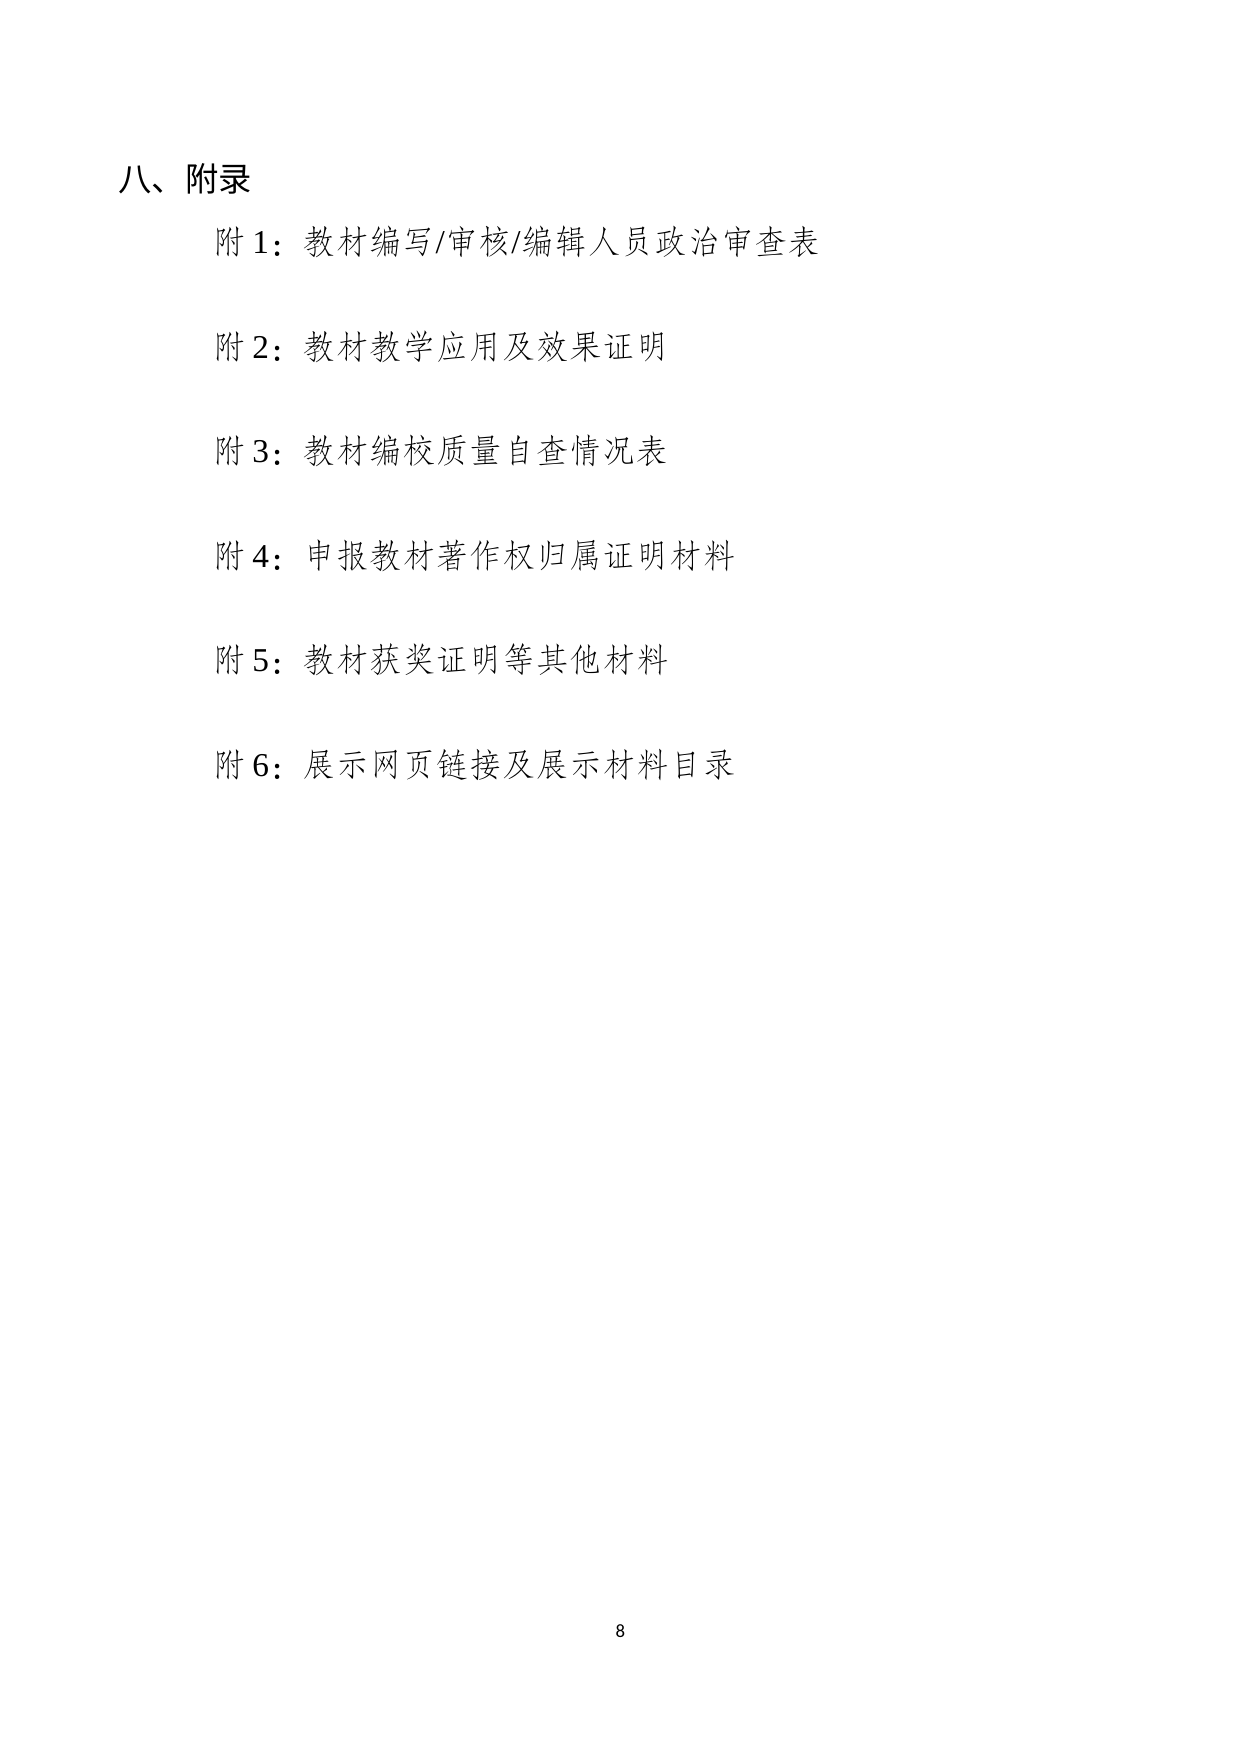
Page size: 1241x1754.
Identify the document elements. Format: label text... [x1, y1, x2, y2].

list 附6：展示网页链接及展示材料目录 [212, 732, 1059, 797]
list 附3：教材编校质量自查情况表 [212, 419, 1059, 484]
list 附4：申报教材著作权归属证明材料 [212, 523, 1059, 588]
list 附5：教材获奖证明等其他材料 [212, 628, 1059, 693]
list 附2：教材教学应用及效果证明 [212, 314, 1059, 379]
list 附1：教材编写/审核/编辑人员政治审查表 [212, 210, 1059, 275]
text 八、附录 [118, 145, 1122, 210]
